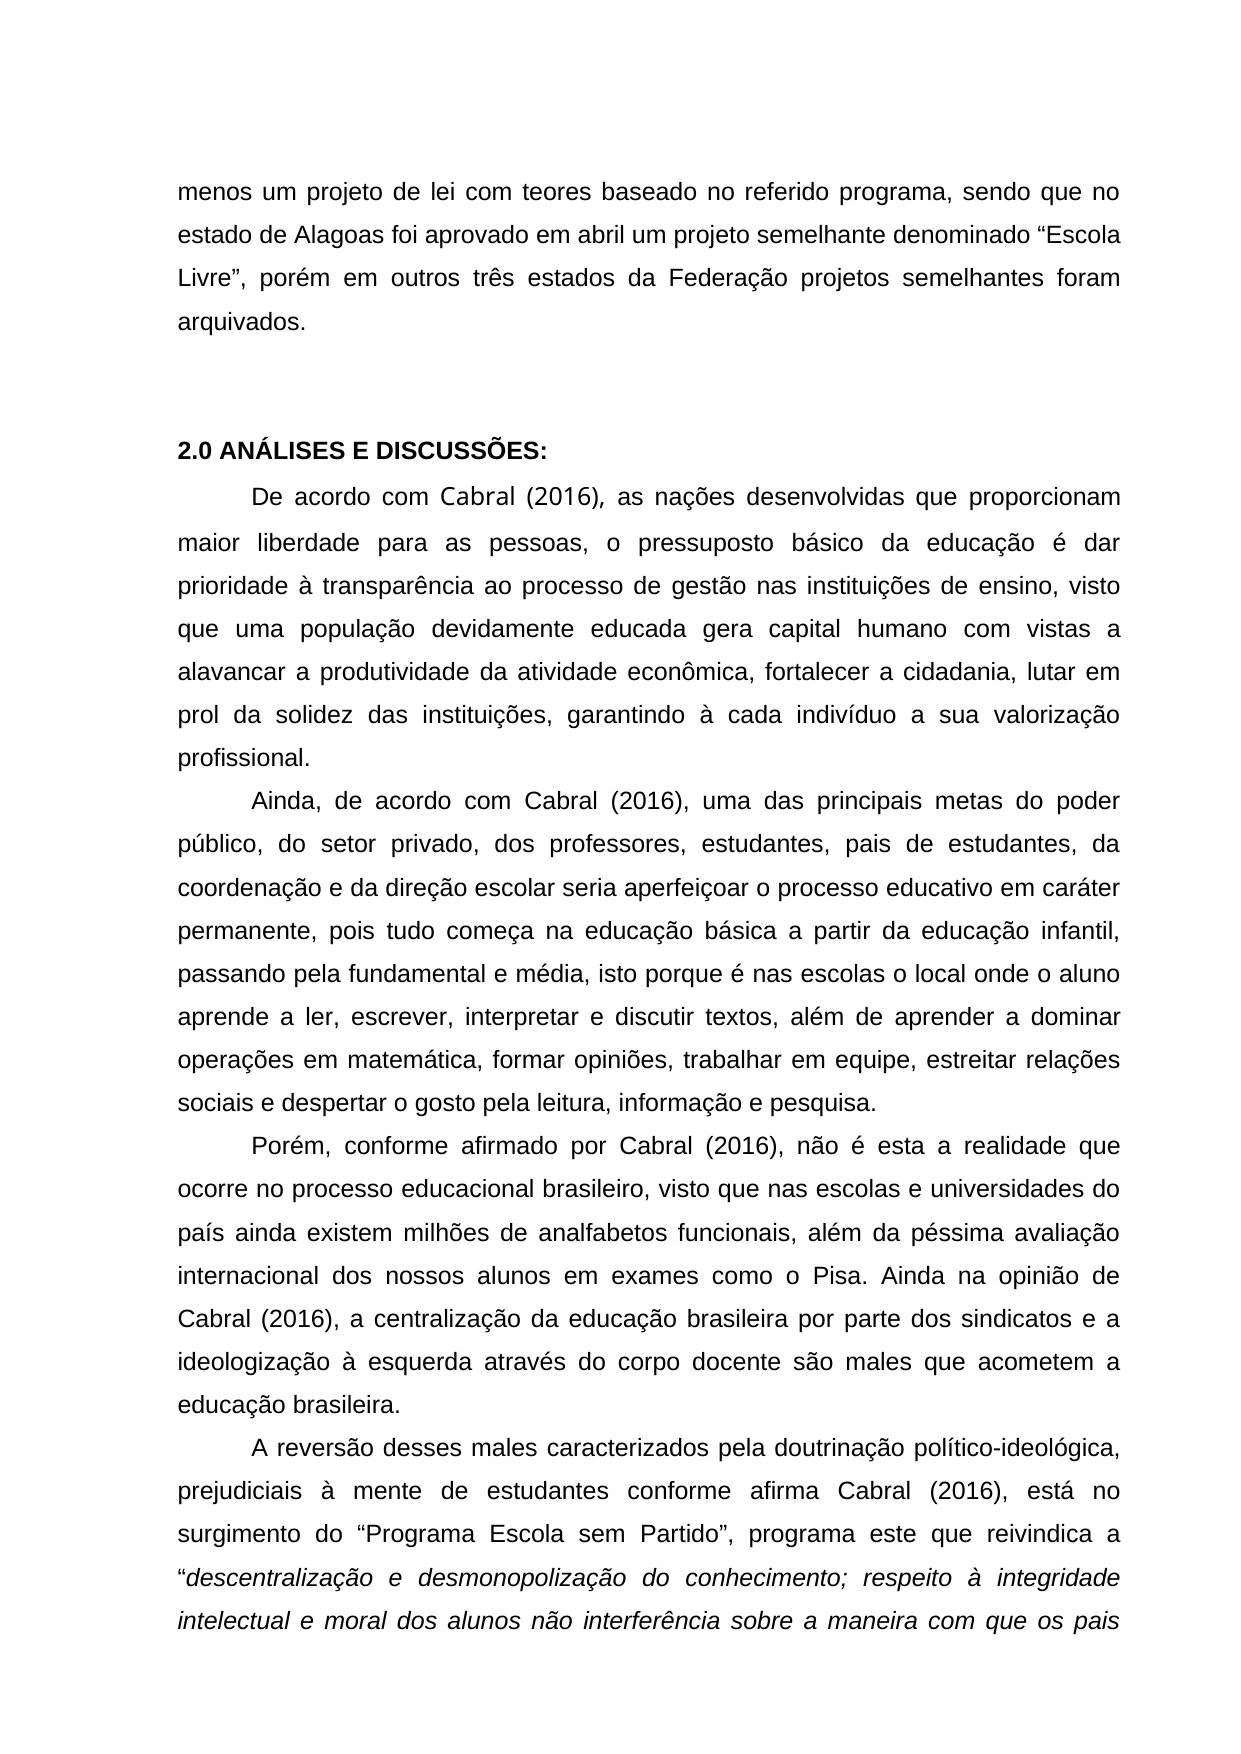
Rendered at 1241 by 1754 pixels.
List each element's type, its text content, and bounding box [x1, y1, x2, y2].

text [177, 177, 1122, 335]
text De acordo com Cabral (2016), as nações desenvolvidas que proporcionam maior liberdade para as pessoas, o pressuposto básico da educação é dar prioridade à transparência ao processo de gestão nas instituições de ensino, visto que uma população devidamente educada gera capital humano com vistas a alavancar a produtividade da atividade econômica, fortalecer a cidadania, lutar em prol da solidez das instituições, garantindo à cada indivíduo a sua valorização profissional. [177, 479, 1122, 772]
text 2.0 ANÁLISES E DISCUSSÕES: [177, 436, 1122, 465]
text Ainda, de acordo com Cabral (2016), uma das principais metas do poder público, do setor privado, dos professores, estudantes, pais de estudantes, da coordenação e da direção escolar seria aperfeiçoar o processo educativo em caráter permanente, pois tudo começa na educação básica a partir da educação infantil, passando pela fundamental e média, isto porque é nas escolas o local onde o aluno aprende a ler, escrever, interpretar e discutir textos, além de aprender a dominar operações em matemática, formar opiniões, trabalhar em equipe, estreitar relações sociais e despertar o gosto pela leitura, informação e pesquisa. [177, 786, 1122, 1117]
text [177, 1433, 1122, 1634]
text Porém, conforme afirmado por Cabral (2016), não é esta a realidade que ocorre no processo educacional brasileiro, visto que nas escolas e universidades do país ainda existem milhões de analfabetos funcionais, além da péssima avaliação internacional dos nossos alunos em exames como o Pisa. Ainda na opinião de Cabral (2016), a centralização da educação brasileira por parte dos sindicatos e a ideologização à esquerda através do corpo docente são males que acometem a educação brasileira. [177, 1131, 1122, 1419]
